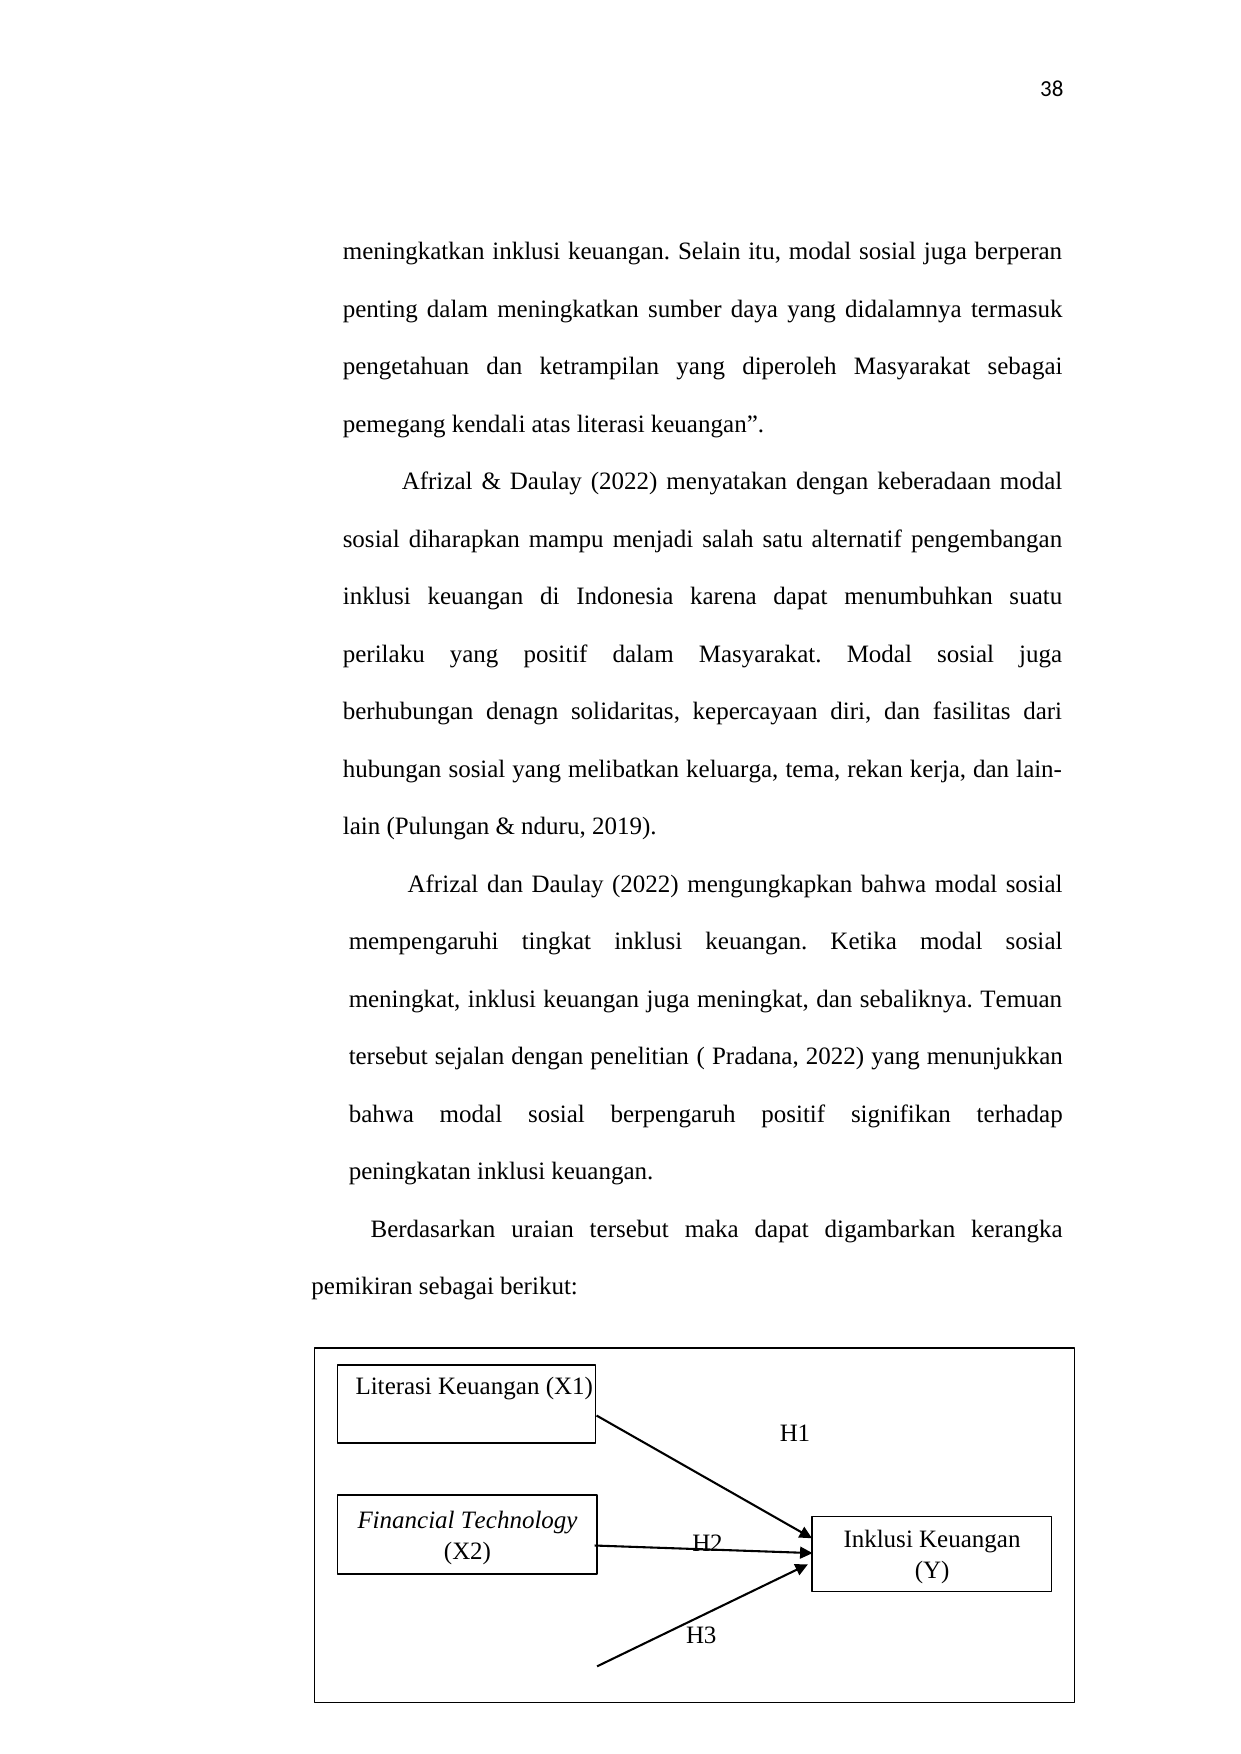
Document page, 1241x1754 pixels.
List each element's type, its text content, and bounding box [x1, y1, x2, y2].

text Afrizal dan Daulay (2022) mengungkapkan bahwa modal sosial mempengaruhi tingkat inklusi keuangan. Ketika modal sosial meningkat, inklusi keuangan juga meningkat, dan sebaliknya. Temuan tersebut sejalan dengan penelitian ( Pradana, 2022) yang menunjukkan bahwa modal sosial berpengaruh positif signifikan terhadap peningkatan inklusi keuangan. [348, 869, 1063, 1185]
text Afrizal & Daulay (2022) menyatakan dengan keberadaan modal sosial diharapkan mampu menjadi salah satu alternatif pengembangan inklusi keuangan di Indonesia karena dapat menumbuhkan suatu perilaku yang positif dalam Masyarakat. Modal sosial juga berhubungan denagn solidaritas, kepercayaan diri, dan fasilitas dari hubungan sosial yang melibatkan keluarga, tema, rekan kerja, dan lain-lain (Pulungan & nduru, 2019). [343, 466, 1063, 840]
text Berdasarkan uraian tersebut maka dapat digambarkan kerangka pemikiran sebagai berikut: [311, 1214, 1063, 1300]
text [343, 236, 1063, 437]
